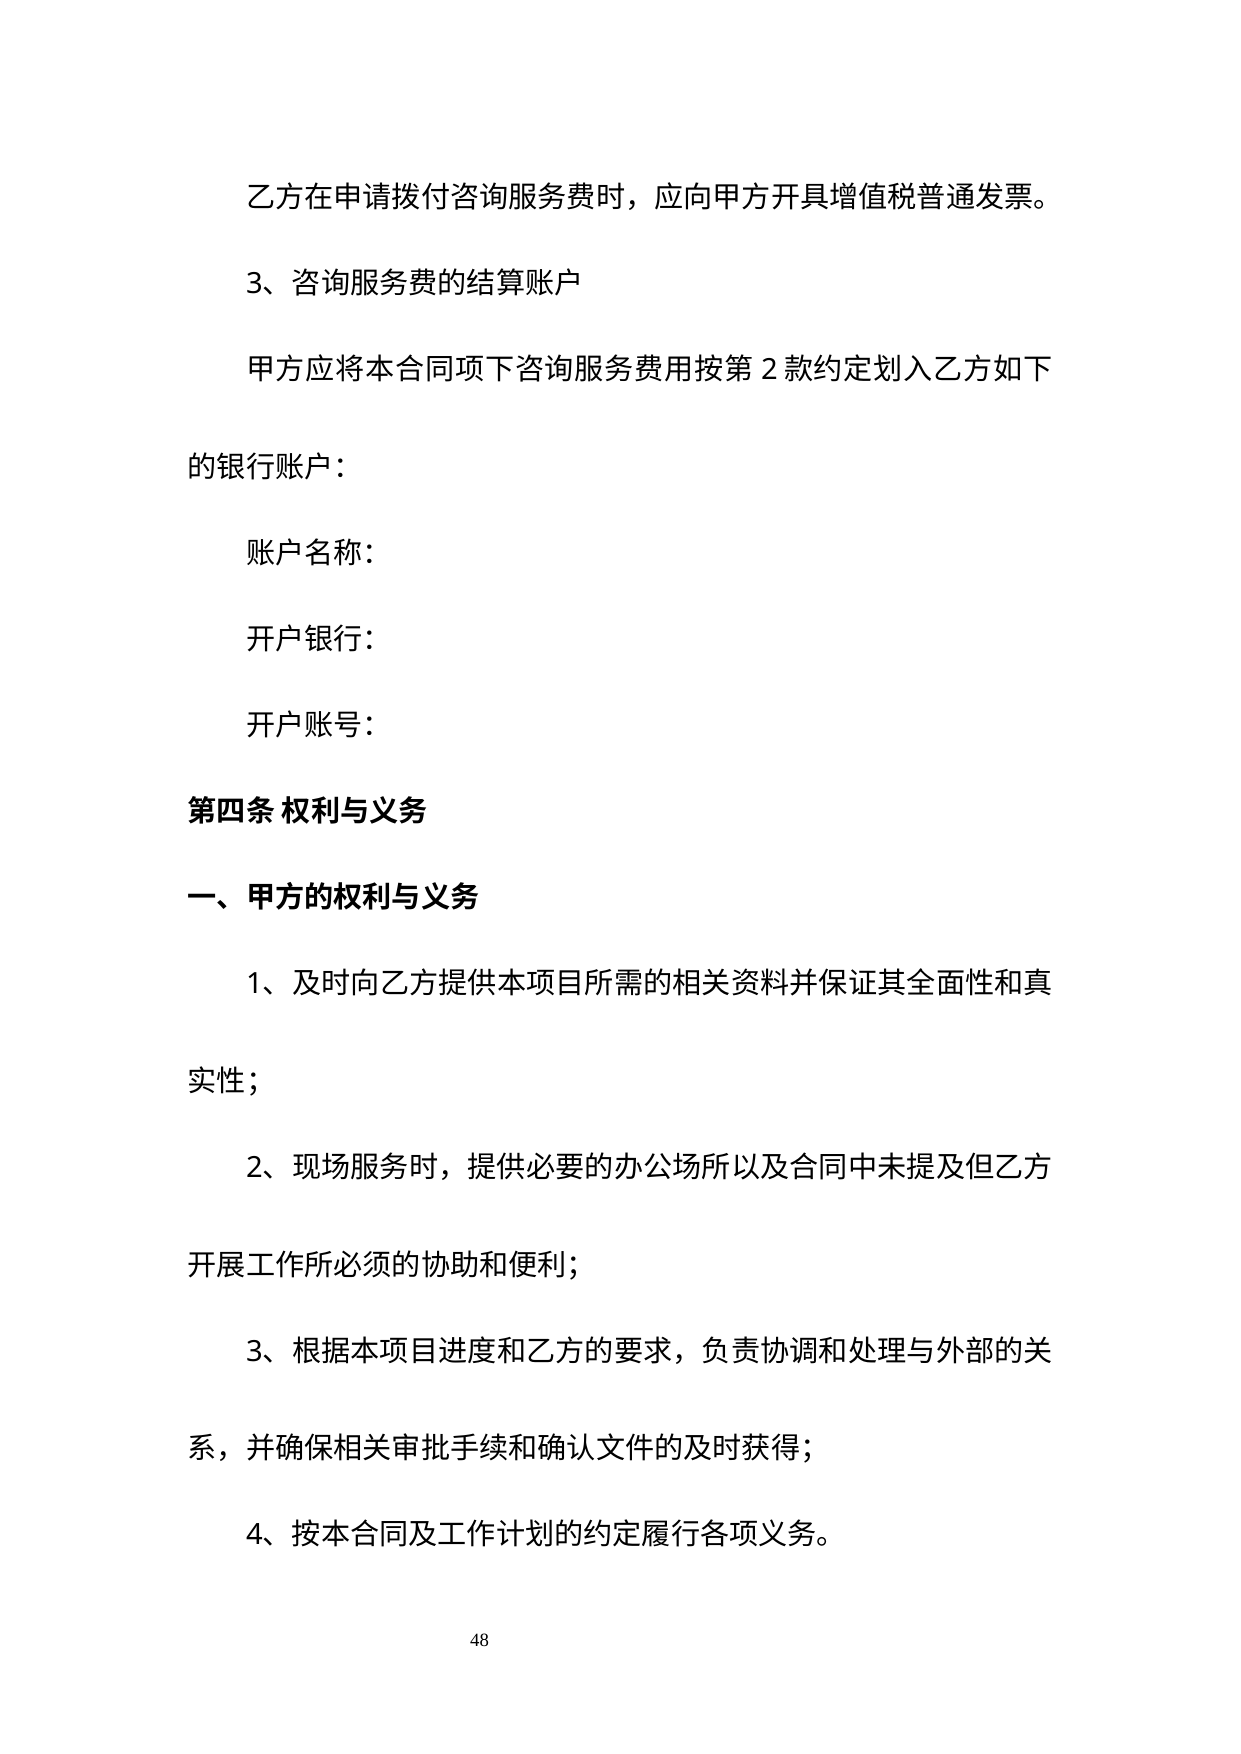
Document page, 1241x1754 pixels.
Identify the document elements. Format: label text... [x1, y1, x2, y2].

text 乙方在申请拨付咨询服务费时，应向甲方开具增值税普通发票。 [187, 162, 1053, 227]
text 4、按本合同及工作计划的约定履行各项义务。 [187, 1499, 1053, 1564]
text 开户银行： [187, 604, 1053, 669]
text 第四条 权利与义务 [187, 776, 1053, 841]
text 3、咨询服务费的结算账户 [187, 248, 1053, 313]
text 3、根据本项目进度和乙方的要求，负责协调和处理与外部的关系，并确保相关审批手续和确认文件的及时获得； [187, 1316, 1053, 1478]
text 2、现场服务时，提供必要的办公场所以及合同中未提及但乙方开展工作所必须的协助和便利； [187, 1132, 1053, 1295]
text 甲方应将本合同项下咨询服务费用按第2款约定划入乙方如下的银行账户： [187, 334, 1053, 497]
text 开户账号： [187, 690, 1053, 755]
text 账户名称： [187, 518, 1053, 583]
text 一、甲方的权利与义务 [187, 862, 1053, 927]
text 1、及时向乙方提供本项目所需的相关资料并保证其全面性和真实性； [187, 949, 1053, 1111]
